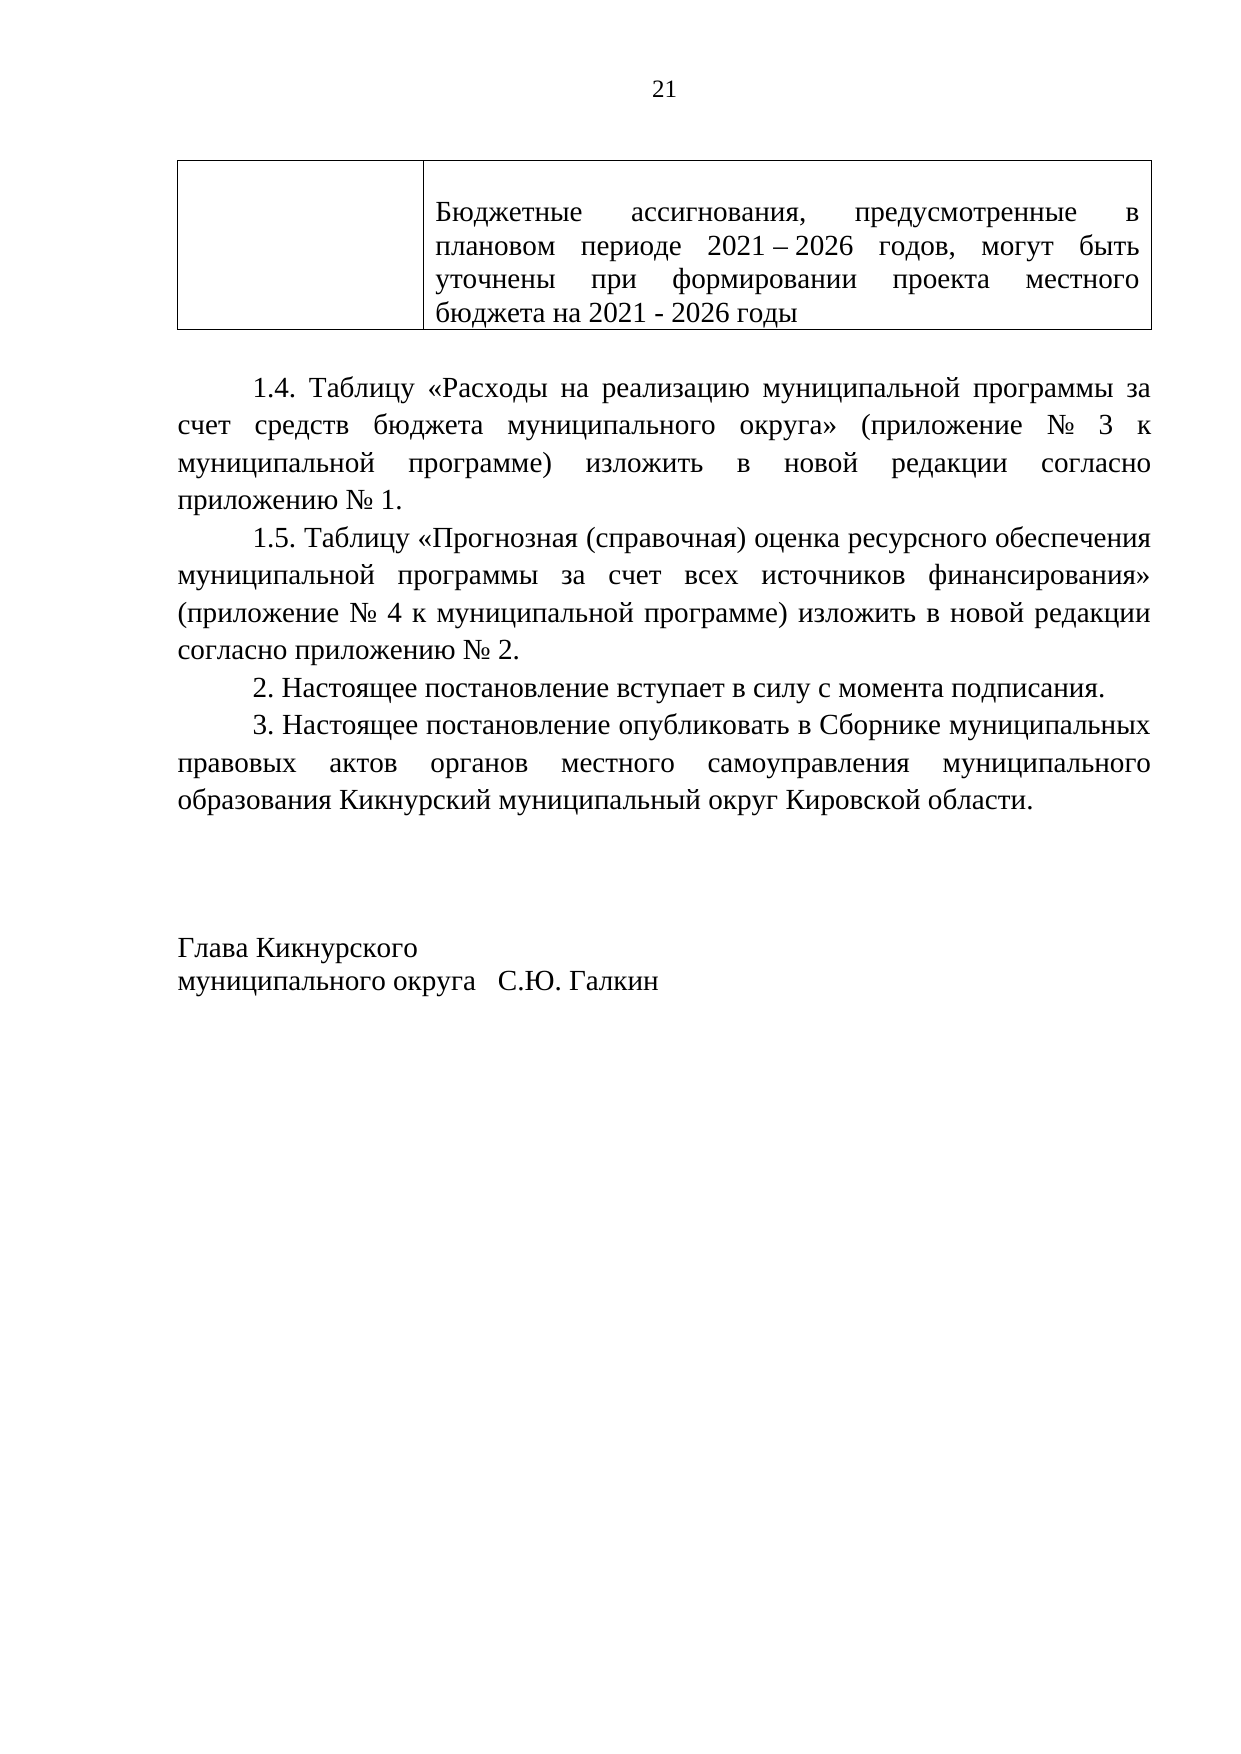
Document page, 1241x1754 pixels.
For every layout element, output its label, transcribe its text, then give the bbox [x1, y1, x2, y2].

text Глава Кикнурского [177, 930, 1152, 963]
text 1.4. Таблицу «Расходы на реализацию муниципальной программы за счет средств бюджета муниципального округа» (приложение № 3 к муниципальной программе) изложить в новой редакции согласно приложению № 1. [177, 367, 1152, 517]
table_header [178, 161, 423, 329]
text 2. Настоящее постановление вступает в силу с момента подписания. [177, 667, 1152, 705]
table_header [424, 161, 1151, 329]
text муниципального округа С.Ю. Галкин [177, 963, 1152, 997]
text 1.5. Таблицу «Прогнозная (справочная) оценка ресурсного обеспечения муниципальной программы за счет всех источников финансирования» (приложение № 4 к муниципальной программе) изложить в новой редакции согласно приложению № 2. [177, 517, 1152, 667]
text 3. Настоящее постановление опубликовать в Сборнике муниципальных правовых актов органов местного самоуправления муниципального образования Кикнурский муниципальный округ Кировской области. [177, 705, 1152, 817]
